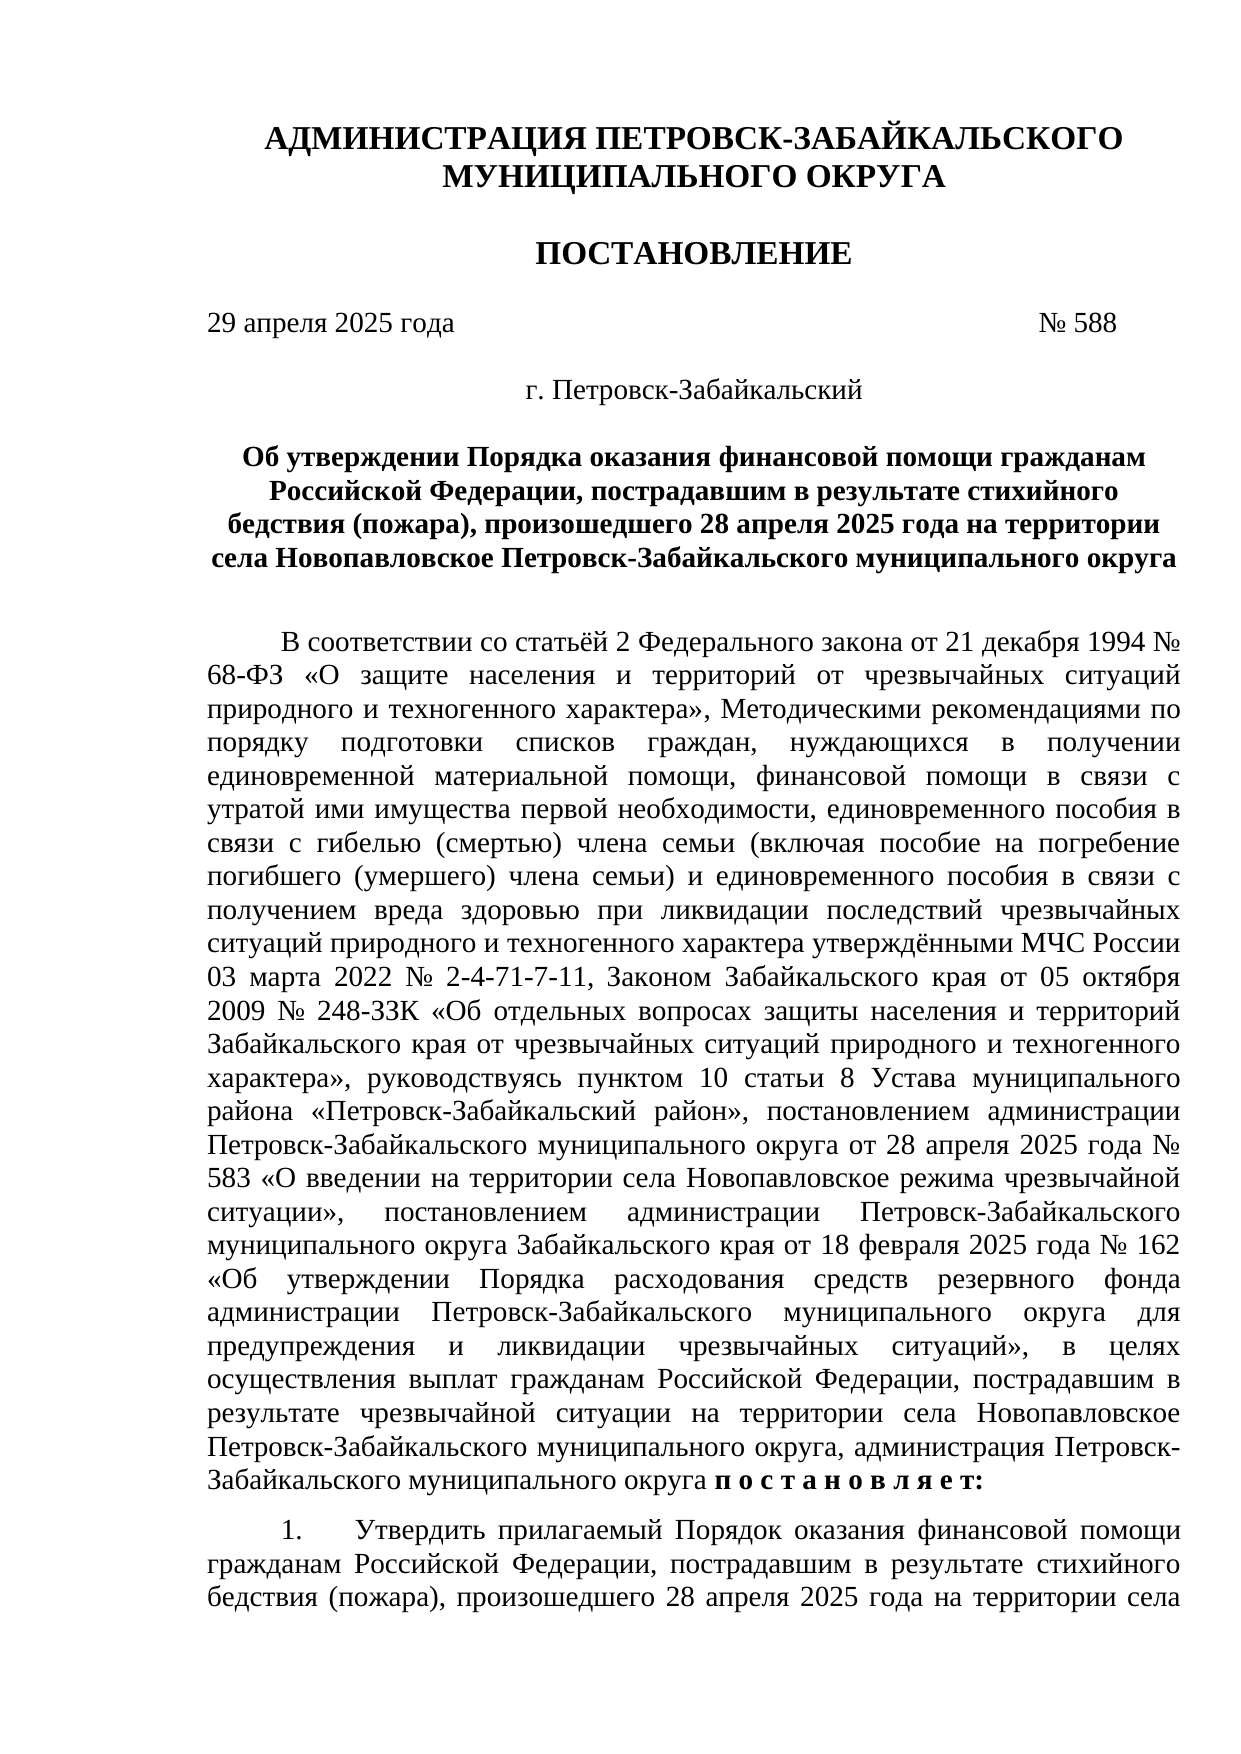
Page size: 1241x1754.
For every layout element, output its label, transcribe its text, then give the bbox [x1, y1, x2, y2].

text г. Петровск-Забайкальский [207, 372, 1181, 406]
text АДМИНИСТРАЦИЯ ПЕТРОВСК-ЗАБАЙКАЛЬСКОГО МУНИЦИПАЛЬНОГО ОКРУГА [207, 118, 1181, 195]
text Об утверждении Порядка оказания финансовой помощи гражданам Российской Федерации, пострадавшим в результате стихийного бедствия (пожара), произошедшего 28 апреля 2025 года на территории села Новопавловское Петровск-Забайкальского муниципального округа [207, 439, 1181, 573]
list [207, 1512, 1181, 1613]
text ПОСТАНОВЛЕНИЕ [207, 233, 1181, 271]
subtitle В соответствии со статьёй 2 Федерального закона от 21 декабря 1994 № 68-ФЗ «О защите населения и территорий от чрезвычайных ситуаций природного и техногенного характера», Методическими рекомендациями по порядку подготовки списков граждан, нуждающихся в получении единовременной материальной помощи, финансовой помощи в связи с утратой ими имущества первой необходимости, единовременного пособия в связи с гибелью (смертью) члена семьи (включая пособие на погребение погибшего (умершего) члена семьи) и единовременного пособия в связи с получением вреда здоровью при ликвидации последствий чрезвычайных ситуаций природного и техногенного характера утверждёнными МЧС России 03 марта 2022 № 2-4-71-7-11, Законом Забайкальского края от 05 октября 2009 № 248-ЗЗК «Об отдельных вопросах защиты населения и территорий Забайкальского края от чрезвычайных ситуаций природного и техногенного характера», руководствуясь пунктом 10 статьи 8 Устава муниципального района «Петровск-Забайкальский район», постановлением администрации Петровск-Забайкальского муниципального округа от 28 апреля 2025 года № 583 «О введении на территории села Новопавловское режима чрезвычайной ситуации», постановлением администрации Петровск-Забайкальского муниципального округа Забайкальского края от 18 февраля 2025 года № 162 «Об утверждении Порядка расходования средств резервного фонда администрации Петровск-Забайкальского муниципального округа для предупреждения и ликвидации чрезвычайных ситуаций», в целях осуществления выплат гражданам Российской Федерации, пострадавшим в результате чрезвычайной ситуации на территории села Новопавловское Петровск-Забайкальского муниципального округа, администрация Петровск-Забайкальского муниципального округа п о с т а н о в л я е т: [207, 624, 1181, 1496]
text 29 апреля 2025 года № 588 [207, 305, 1181, 338]
